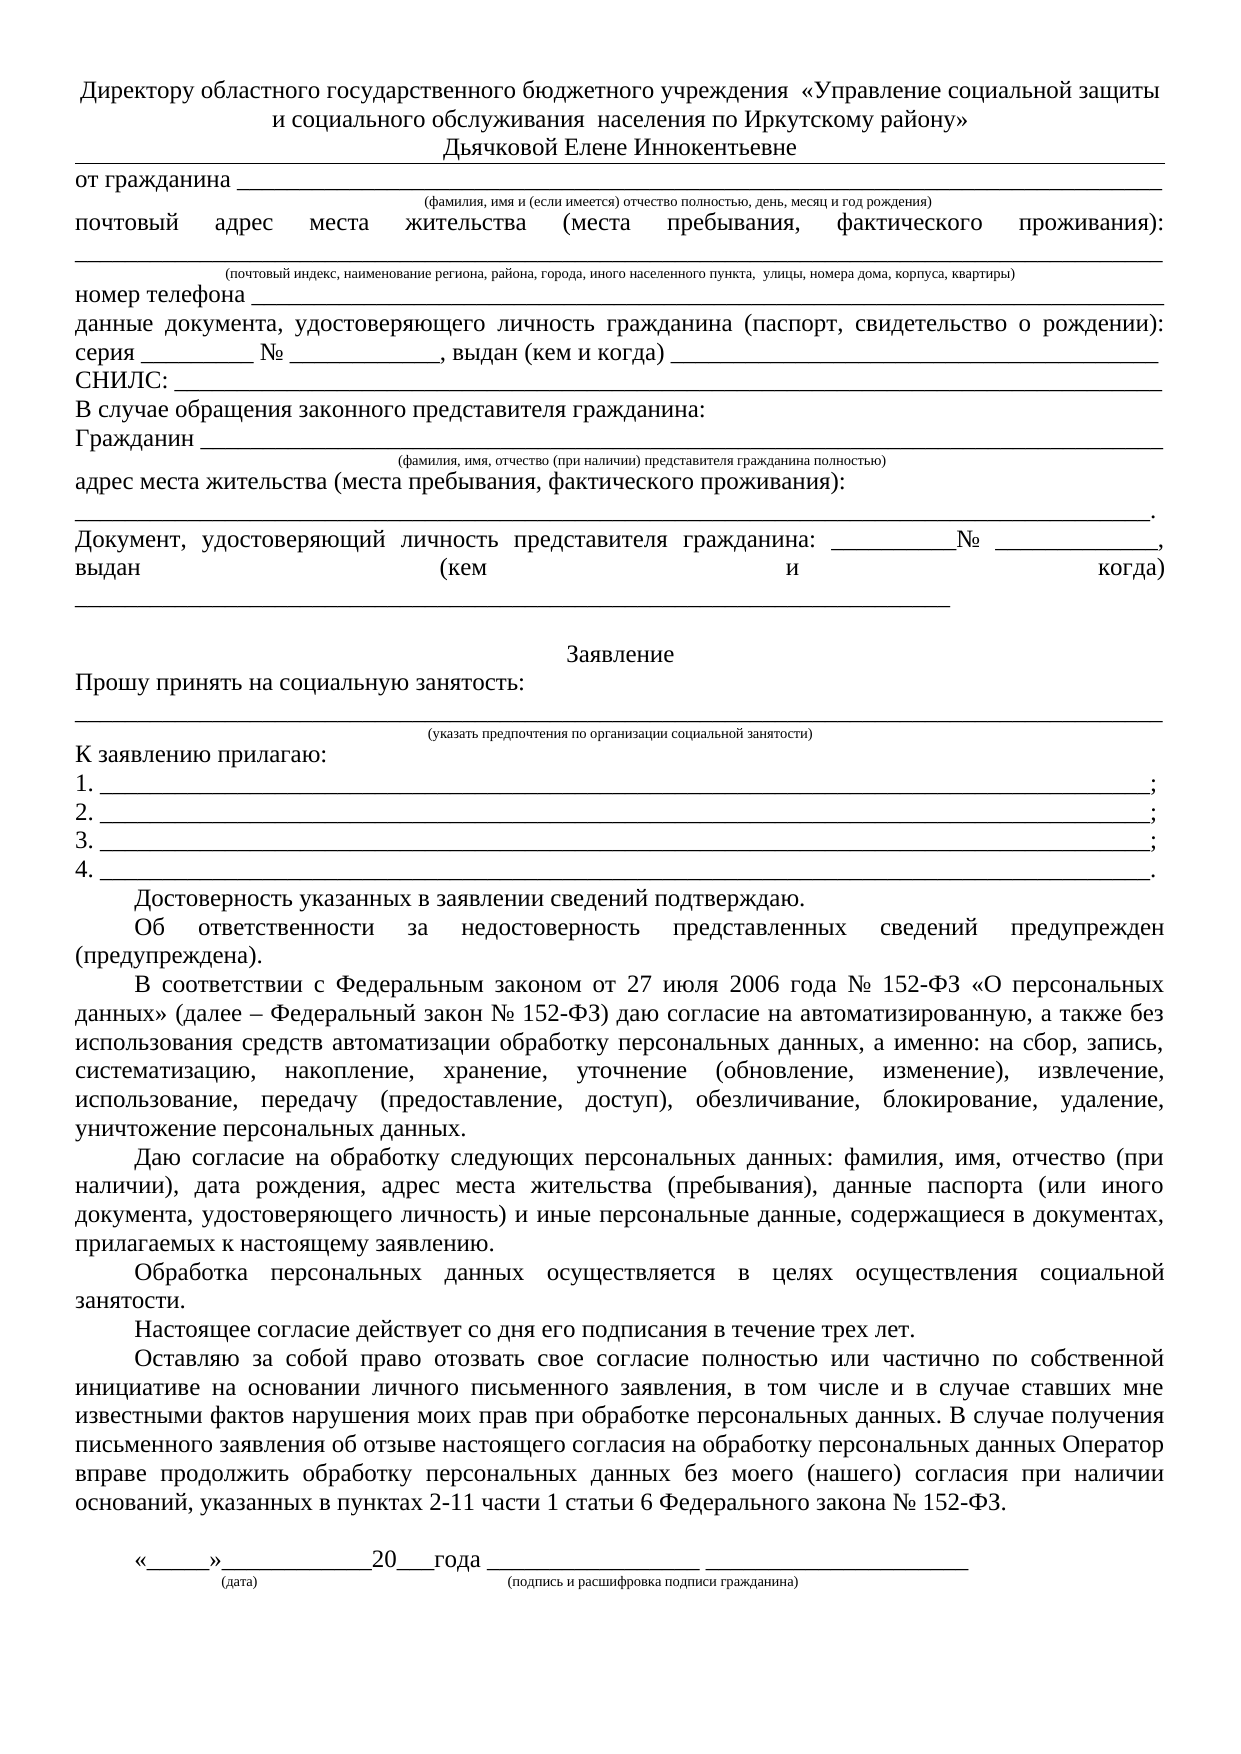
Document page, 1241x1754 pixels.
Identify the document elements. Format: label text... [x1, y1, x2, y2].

text 1. ____________________________________________________________________________________; [75, 768, 1165, 797]
text «_____»____________20___года _________________ _____________________ [75, 1544, 1165, 1573]
text (фамилия, имя, отчество (при наличии) представителя гражданина полностью) [75, 452, 1165, 466]
text Гражданин _____________________________________________________________________________ [75, 423, 1165, 452]
text данные документа, удостоверяющего личность гражданина (паспорт, свидетельство о рождении): серия _________ № ____________, выдан (кем и когда) _______________________________________ [75, 308, 1165, 366]
text _______________________________________________________________________________________ [75, 696, 1165, 725]
text Заявление [75, 639, 1165, 667]
text (почтовый индекс, наименование региона, района, города, иного населенного пункта, улицы, номера дома, корпуса, квартиры) [75, 265, 1165, 279]
text 4. ____________________________________________________________________________________. [75, 854, 1165, 883]
text Оставляю за собой право отозвать свое согласие полностью или частично по собственной инициативе на основании личного письменного заявления, в том числе и в случае ставших мне известными фактов нарушения моих прав при обработке персональных данных. В случае получения письменного заявления об отзыве настоящего согласия на обработку персональных данных Оператор вправе продолжить обработку персональных данных без моего (нашего) согласия при наличии оснований, указанных в пунктах 2-11 части 1 статьи 6 Федерального закона № 152-ФЗ. [75, 1343, 1165, 1516]
text СНИЛС: _______________________________________________________________________________ [75, 366, 1165, 394]
text Дьячковой Елене Иннокентьевне [75, 132, 1165, 163]
text Директору областного государственного бюджетного учреждения «Управление социальной защиты и социального обслуживания населения по Иркутскому району» [75, 75, 1165, 132]
text Документ, удостоверяющий личность представителя гражданина: __________№ _____________, выдан (кем и когда) ______________________________________________________________________ [75, 524, 1165, 610]
text 2. ____________________________________________________________________________________; [75, 797, 1165, 826]
text Достоверность указанных в заявлении сведений подтверждаю. [75, 883, 1165, 912]
text (дата) (подпись и расшифровка подписи гражданина) [75, 1573, 1165, 1587]
text адрес места жительства (места пребывания, фактического проживания): [75, 466, 1165, 495]
text номер телефона _________________________________________________________________________ [75, 279, 1165, 308]
text Прошу принять на социальную занятость: [75, 667, 1165, 696]
text 3. ____________________________________________________________________________________; [75, 826, 1165, 854]
text (указать предпочтения по организации социальной занятости) [75, 725, 1165, 739]
text (фамилия, имя и (если имеется) отчество полностью, день, месяц и год рождения) [75, 193, 1165, 207]
text ______________________________________________________________________________________. [75, 495, 1165, 524]
text Даю согласие на обработку следующих персональных данных: фамилия, имя, отчество (при наличии), дата рождения, адрес места жительства (пребывания), данные паспорта (или иного документа, удостоверяющего личность) и иные персональные данные, содержащиеся в документах, прилагаемых к настоящему заявлению. [75, 1142, 1165, 1257]
text К заявлению прилагаю: [75, 739, 1165, 768]
text В случае обращения законного представителя гражданина: [75, 394, 1165, 423]
text Обработка персональных данных осуществляется в целях осуществления социальной занятости. [75, 1257, 1165, 1314]
text от гражданина __________________________________________________________________________ [75, 164, 1165, 193]
text В соответствии с Федеральным законом от 27 июля 2006 года № 152-ФЗ «О персональных данных» (далее – Федеральный закон № 152-ФЗ) даю согласие на автоматизированную, а также без использования средств автоматизации обработку персональных данных, а именно: на сбор, запись, систематизацию, накопление, хранение, уточнение (обновление, изменение), извлечение, использование, передачу (предоставление, доступ), обезличивание, блокирование, удаление, уничтожение персональных данных. [75, 969, 1165, 1142]
text Об ответственности за недостоверность представленных сведений предупрежден (предупреждена). [75, 912, 1165, 969]
text Настоящее согласие действует со дня его подписания в течение трех лет. [75, 1314, 1165, 1343]
text почтовый адрес места жительства (места пребывания, фактического проживания): _______________________________________________________________________________________ [75, 207, 1165, 265]
